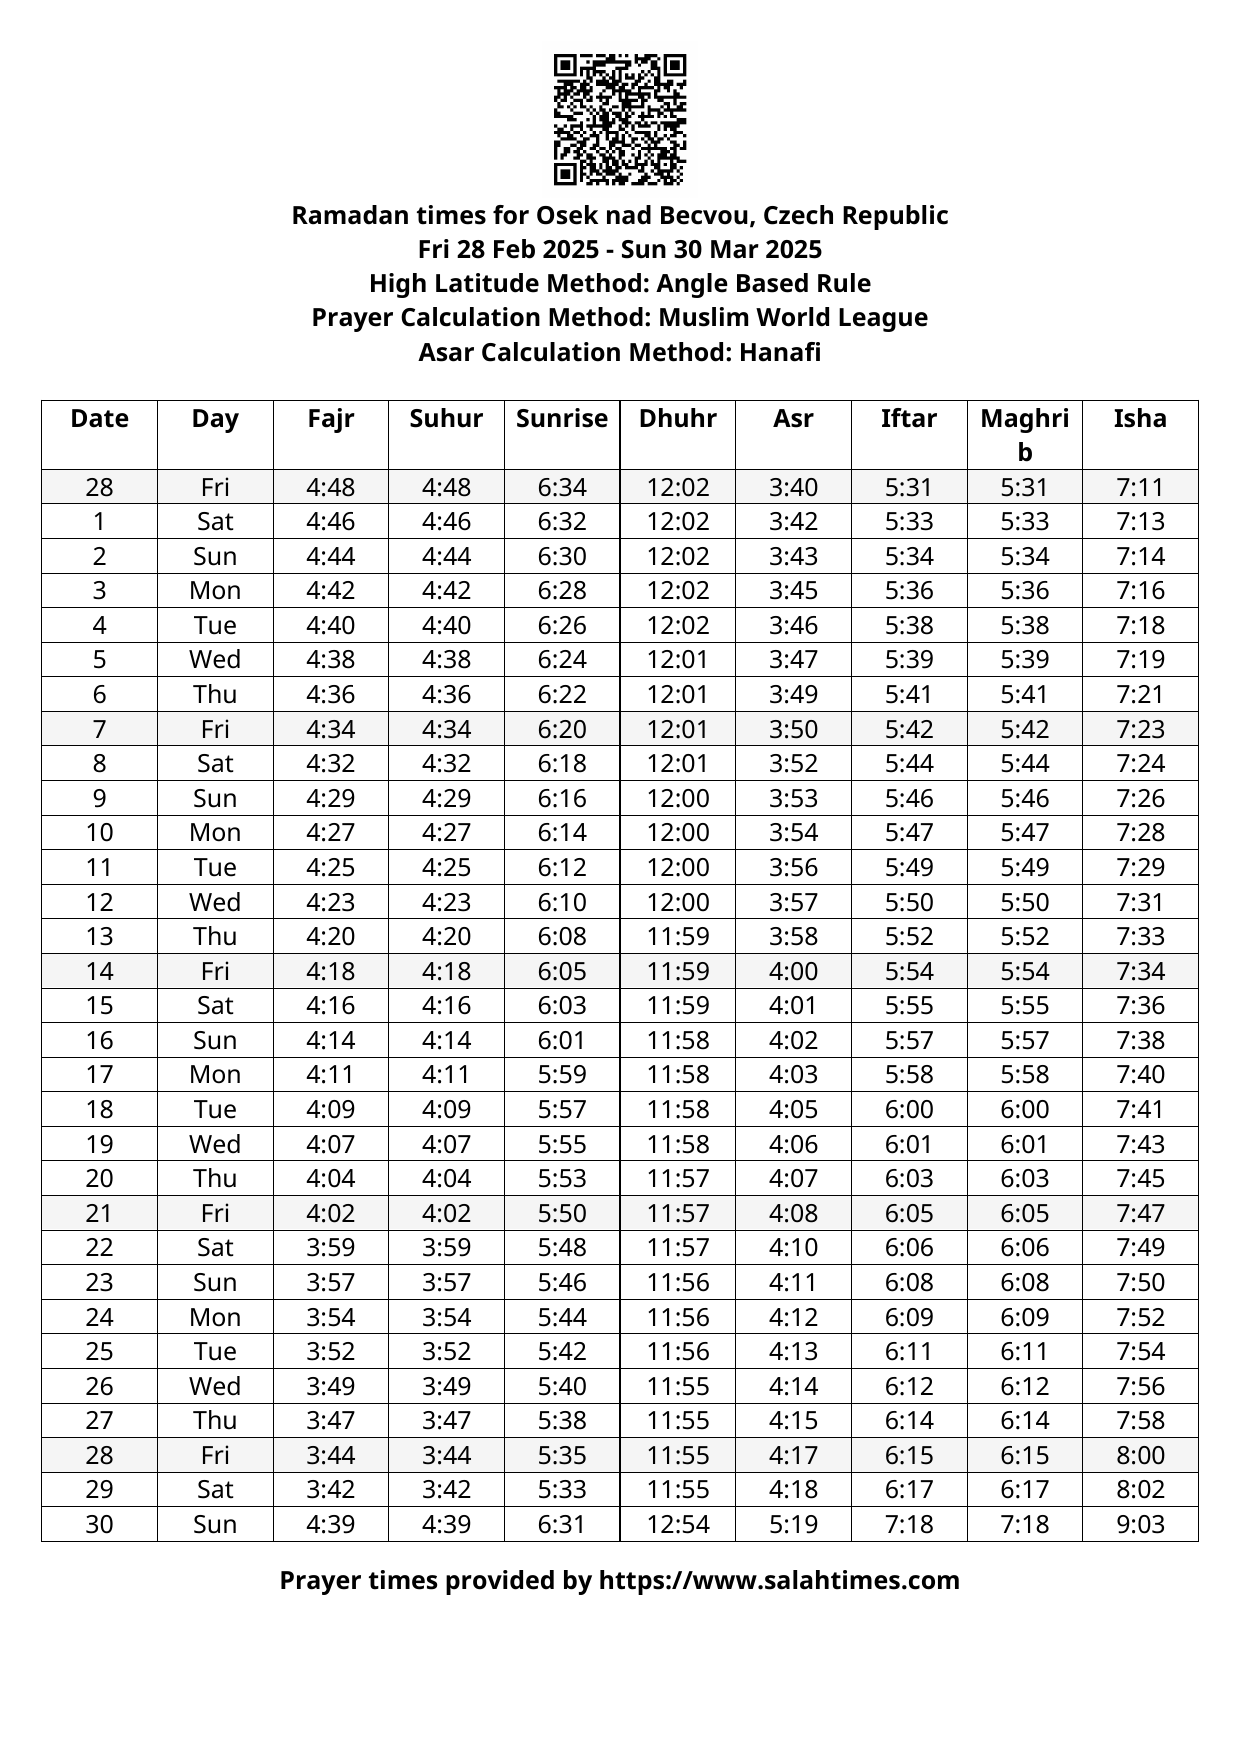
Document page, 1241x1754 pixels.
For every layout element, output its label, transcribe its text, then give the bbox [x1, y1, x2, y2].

table_header Suhur [389, 401, 504, 469]
table_cell 3:49 [736, 677, 851, 711]
table_cell 6:05 [852, 1196, 967, 1229]
table_cell Sat [158, 504, 273, 538]
table_cell 11:59 [621, 919, 735, 953]
table_cell 4:04 [274, 1161, 388, 1195]
table_cell 5:52 [852, 919, 967, 953]
table_header Asr [736, 401, 851, 469]
text Prayer Calculation Method: Muslim World League [42, 300, 1198, 334]
table_cell 4:14 [736, 1369, 851, 1402]
table_cell 7:38 [1083, 1023, 1198, 1057]
table_cell 15 [42, 989, 157, 1022]
table_cell 4:04 [389, 1161, 504, 1195]
table_cell 3:53 [736, 781, 851, 814]
table_cell 6:01 [852, 1127, 967, 1160]
table_cell 4:38 [389, 643, 504, 676]
table_cell Fri [158, 470, 273, 503]
table_cell 6:11 [968, 1334, 1082, 1368]
table_cell 4:02 [389, 1196, 504, 1229]
table_cell 3:45 [736, 574, 851, 607]
table_cell Tue [158, 850, 273, 884]
table_cell 5:44 [852, 746, 967, 780]
table_cell 6:03 [968, 1161, 1082, 1195]
table_cell 3:40 [736, 470, 851, 503]
table_cell 7:52 [1083, 1300, 1198, 1333]
table_cell 4:42 [274, 574, 388, 607]
table_cell 4:20 [389, 919, 504, 953]
table_cell 4:11 [274, 1058, 388, 1091]
table_cell 4:40 [389, 608, 504, 642]
table_cell 3:56 [736, 850, 851, 884]
table_cell 7:33 [1083, 919, 1198, 953]
table_cell 4:46 [274, 504, 388, 538]
table_cell 7:23 [1083, 712, 1198, 745]
text Prayer times provided by https://www.salahtimes.com [42, 1563, 1198, 1597]
table_cell 7:11 [1083, 470, 1198, 503]
table_cell 5:49 [968, 850, 1082, 884]
table_cell 6:08 [505, 919, 619, 953]
table_cell 12:01 [621, 712, 735, 745]
table_cell 4:44 [389, 539, 504, 572]
table_cell 11:56 [621, 1300, 735, 1333]
table_cell Sat [158, 1231, 273, 1264]
table_cell 6:03 [852, 1161, 967, 1195]
table_cell 6:12 [505, 850, 619, 884]
table_cell 3:47 [736, 643, 851, 676]
table_cell 11:58 [621, 1058, 735, 1091]
table_header Date [42, 401, 157, 469]
table_cell 11:57 [621, 1196, 735, 1229]
table_cell 6:06 [852, 1231, 967, 1264]
table_cell 5:55 [968, 989, 1082, 1022]
table_cell 3:46 [736, 608, 851, 642]
table_cell 5:38 [852, 608, 967, 642]
table_cell 4:39 [389, 1507, 504, 1541]
table_cell Tue [158, 1092, 273, 1126]
table_cell 4:48 [389, 470, 504, 503]
table_cell Mon [158, 1300, 273, 1333]
table_cell 6:26 [505, 608, 619, 642]
table_cell 7:18 [852, 1507, 967, 1541]
table_cell 4:16 [274, 989, 388, 1022]
table_cell Thu [158, 1404, 273, 1437]
table_cell 7:31 [1083, 885, 1198, 918]
table_cell 3:49 [274, 1369, 388, 1402]
table_cell 5:50 [505, 1196, 619, 1229]
table_cell 5:31 [968, 470, 1082, 503]
table_cell 4:15 [736, 1404, 851, 1437]
table_cell 14 [42, 954, 157, 987]
table_cell 11 [42, 850, 157, 884]
table_cell 4:34 [389, 712, 504, 745]
table_cell 4:17 [736, 1438, 851, 1472]
table_cell 20 [42, 1161, 157, 1195]
table_header Iftar [852, 401, 967, 469]
table_cell 4:16 [389, 989, 504, 1022]
table_cell 12:02 [621, 608, 735, 642]
table_cell 8:00 [1083, 1438, 1198, 1472]
table_cell 12:01 [621, 746, 735, 780]
table_cell 3:59 [274, 1231, 388, 1264]
table_cell 6:00 [852, 1092, 967, 1126]
table_cell 5:57 [505, 1092, 619, 1126]
table_cell 3:54 [736, 816, 851, 849]
table_header Maghrib [968, 401, 1082, 469]
table_cell 6:22 [505, 677, 619, 711]
table_cell 4:06 [736, 1127, 851, 1160]
table_cell 7:26 [1083, 781, 1198, 814]
table_cell 7:45 [1083, 1161, 1198, 1195]
table_cell 11:55 [621, 1404, 735, 1437]
table_cell 4:23 [274, 885, 388, 918]
table_cell 7:18 [968, 1507, 1082, 1541]
table_cell 6:31 [505, 1507, 619, 1541]
table_cell 3:47 [274, 1404, 388, 1437]
table_cell 6:30 [505, 539, 619, 572]
table_cell 5:33 [968, 504, 1082, 538]
table_cell 5:48 [505, 1231, 619, 1264]
table_cell 5:46 [968, 781, 1082, 814]
table_cell 4:40 [274, 608, 388, 642]
table_cell 7:21 [1083, 677, 1198, 711]
table_cell 12:02 [621, 504, 735, 538]
table_cell 11:56 [621, 1334, 735, 1368]
table_cell 3:59 [389, 1231, 504, 1264]
table_cell Sun [158, 539, 273, 572]
table_cell 4:46 [389, 504, 504, 538]
table_cell 5 [42, 643, 157, 676]
table_cell 4:23 [389, 885, 504, 918]
table_cell 5:42 [505, 1334, 619, 1368]
table_cell 7:54 [1083, 1334, 1198, 1368]
table_cell 3:54 [274, 1300, 388, 1333]
table_cell Sat [158, 989, 273, 1022]
table_cell Wed [158, 1127, 273, 1160]
table_cell 5:35 [505, 1438, 619, 1472]
table_cell 3:58 [736, 919, 851, 953]
table_cell 5:57 [968, 1023, 1082, 1057]
table_cell 5:55 [852, 989, 967, 1022]
table_cell 5:50 [852, 885, 967, 918]
table_cell 6:00 [968, 1092, 1082, 1126]
table_header Day [158, 401, 273, 469]
table_cell 4:42 [389, 574, 504, 607]
table_cell 6:14 [852, 1404, 967, 1437]
table_cell 12:00 [621, 885, 735, 918]
table_cell 4:27 [389, 816, 504, 849]
table_cell Wed [158, 885, 273, 918]
table_cell 5:34 [968, 539, 1082, 572]
table_cell 11:55 [621, 1369, 735, 1402]
table_cell 4:20 [274, 919, 388, 953]
table_cell 4:14 [389, 1023, 504, 1057]
table_cell 3:57 [736, 885, 851, 918]
table_cell 12 [42, 885, 157, 918]
table_cell 5:46 [505, 1265, 619, 1299]
table_cell 5:58 [852, 1058, 967, 1091]
table_cell 4:12 [736, 1300, 851, 1333]
table_cell 3:47 [389, 1404, 504, 1437]
table_cell Sat [158, 1473, 273, 1506]
table_cell 6:01 [505, 1023, 619, 1057]
table_cell 25 [42, 1334, 157, 1368]
table_cell 4:11 [389, 1058, 504, 1091]
table_cell 6:08 [852, 1265, 967, 1299]
table_cell 4:05 [736, 1092, 851, 1126]
table_cell Wed [158, 643, 273, 676]
table_cell 4:02 [274, 1196, 388, 1229]
table_cell 5:36 [968, 574, 1082, 607]
table_cell 5:44 [505, 1300, 619, 1333]
table_cell 7 [42, 712, 157, 745]
table_cell 5:47 [968, 816, 1082, 849]
table_cell 10 [42, 816, 157, 849]
table_cell 4:27 [274, 816, 388, 849]
table_cell 16 [42, 1023, 157, 1057]
table_cell Thu [158, 919, 273, 953]
table_cell 6:32 [505, 504, 619, 538]
table_cell 17 [42, 1058, 157, 1091]
table_cell 5:49 [852, 850, 967, 884]
table_cell 6:06 [968, 1231, 1082, 1264]
table_cell 4:44 [274, 539, 388, 572]
table_cell 2 [42, 539, 157, 572]
table_cell 4:02 [736, 1023, 851, 1057]
table_cell 3:54 [389, 1300, 504, 1333]
table_cell 5:31 [852, 470, 967, 503]
table_cell Tue [158, 608, 273, 642]
table_cell 28 [42, 470, 157, 503]
table_cell 7:18 [1083, 608, 1198, 642]
table_cell 7:19 [1083, 643, 1198, 676]
table_cell 1 [42, 504, 157, 538]
table_cell 4:29 [274, 781, 388, 814]
table_cell 12:00 [621, 850, 735, 884]
table_cell Tue [158, 1334, 273, 1368]
table_cell 5:42 [852, 712, 967, 745]
table_cell 4:07 [736, 1161, 851, 1195]
table_cell 3 [42, 574, 157, 607]
table_cell 5:54 [852, 954, 967, 987]
table_cell 5:39 [968, 643, 1082, 676]
table_cell 3:42 [736, 504, 851, 538]
table_cell 5:40 [505, 1369, 619, 1402]
table_cell 30 [42, 1507, 157, 1541]
table_cell 4:18 [389, 954, 504, 987]
table_header Fajr [274, 401, 388, 469]
table_cell 4:32 [389, 746, 504, 780]
table_cell 9:03 [1083, 1507, 1198, 1541]
table_cell 4:08 [736, 1196, 851, 1229]
text High Latitude Method: Angle Based Rule [42, 266, 1198, 300]
table_cell 18 [42, 1092, 157, 1126]
table_cell 4:11 [736, 1265, 851, 1299]
table_cell 3:42 [389, 1473, 504, 1506]
table_cell 7:58 [1083, 1404, 1198, 1437]
table_cell 11:59 [621, 989, 735, 1022]
table_cell 4:29 [389, 781, 504, 814]
table_cell Fri [158, 1196, 273, 1229]
table_cell 8 [42, 746, 157, 780]
table_cell 5:59 [505, 1058, 619, 1091]
table_cell 7:29 [1083, 850, 1198, 884]
table_cell 7:36 [1083, 989, 1198, 1022]
table_cell 5:41 [968, 677, 1082, 711]
table_cell 6:01 [968, 1127, 1082, 1160]
text Asar Calculation Method: Hanafi [42, 334, 1198, 368]
table_cell 12:54 [621, 1507, 735, 1541]
table_cell 3:42 [274, 1473, 388, 1506]
table_cell 11:57 [621, 1161, 735, 1195]
table_cell 11:58 [621, 1127, 735, 1160]
table_cell Sat [158, 746, 273, 780]
table_cell Sun [158, 781, 273, 814]
table_cell 3:44 [274, 1438, 388, 1472]
table_cell 27 [42, 1404, 157, 1437]
table_cell 3:52 [274, 1334, 388, 1368]
table_cell 3:52 [389, 1334, 504, 1368]
table_cell 6:08 [968, 1265, 1082, 1299]
table_cell 5:34 [852, 539, 967, 572]
table_cell 5:39 [852, 643, 967, 676]
table_cell 7:24 [1083, 746, 1198, 780]
table_cell 7:47 [1083, 1196, 1198, 1229]
table_cell 9 [42, 781, 157, 814]
table_cell 4:38 [274, 643, 388, 676]
table_cell 4:13 [736, 1334, 851, 1368]
table_cell 5:38 [505, 1404, 619, 1437]
table_cell 23 [42, 1265, 157, 1299]
table_cell 5:19 [736, 1507, 851, 1541]
table_cell 7:41 [1083, 1092, 1198, 1126]
table_cell 11:55 [621, 1438, 735, 1472]
table_cell 11:59 [621, 954, 735, 987]
table_cell 4:18 [274, 954, 388, 987]
table_cell 5:52 [968, 919, 1082, 953]
table_cell 7:34 [1083, 954, 1198, 987]
table_cell 6:11 [852, 1334, 967, 1368]
table_cell Mon [158, 1058, 273, 1091]
table_cell 6:15 [852, 1438, 967, 1472]
table_cell Thu [158, 1161, 273, 1195]
table_cell 22 [42, 1231, 157, 1264]
table_cell 6:05 [505, 954, 619, 987]
table_header Sunrise [505, 401, 619, 469]
table_cell 6:34 [505, 470, 619, 503]
table_cell 12:00 [621, 781, 735, 814]
table_cell 6:17 [968, 1473, 1082, 1506]
table_cell 5:50 [968, 885, 1082, 918]
table_cell Wed [158, 1369, 273, 1402]
table_cell 12:02 [621, 539, 735, 572]
table_cell 3:50 [736, 712, 851, 745]
table_cell Mon [158, 574, 273, 607]
table_cell 6:10 [505, 885, 619, 918]
table_cell 8:02 [1083, 1473, 1198, 1506]
table_cell 4:39 [274, 1507, 388, 1541]
table_cell 3:49 [389, 1369, 504, 1402]
table_cell 7:40 [1083, 1058, 1198, 1091]
table_cell 6:17 [852, 1473, 967, 1506]
table_cell 4:18 [736, 1473, 851, 1506]
text Ramadan times for Osek nad Becvou, Czech Republic [42, 198, 1198, 232]
table_cell 6:24 [505, 643, 619, 676]
table_cell 4:09 [274, 1092, 388, 1126]
table_cell 5:46 [852, 781, 967, 814]
table_cell 6:18 [505, 746, 619, 780]
table_cell 11:57 [621, 1231, 735, 1264]
table_cell 6:12 [852, 1369, 967, 1402]
table_cell 4:36 [274, 677, 388, 711]
table_cell 11:56 [621, 1265, 735, 1299]
table_cell 6:16 [505, 781, 619, 814]
table_cell 4:14 [274, 1023, 388, 1057]
table_cell 4:10 [736, 1231, 851, 1264]
table_cell 11:58 [621, 1023, 735, 1057]
table_cell 21 [42, 1196, 157, 1229]
table_cell Mon [158, 816, 273, 849]
table_cell 4:00 [736, 954, 851, 987]
table_cell 4:03 [736, 1058, 851, 1091]
table_cell Sun [158, 1023, 273, 1057]
table_cell 3:57 [274, 1265, 388, 1299]
table_cell 6:28 [505, 574, 619, 607]
table_cell 4:09 [389, 1092, 504, 1126]
table_cell 6:14 [505, 816, 619, 849]
table_cell 6:15 [968, 1438, 1082, 1472]
table_header Isha [1083, 401, 1198, 469]
text Fri 28 Feb 2025 - Sun 30 Mar 2025 [42, 232, 1198, 266]
table_cell 5:41 [852, 677, 967, 711]
table_cell 3:52 [736, 746, 851, 780]
table_cell 5:53 [505, 1161, 619, 1195]
table_cell 5:38 [968, 608, 1082, 642]
table_cell 3:44 [389, 1438, 504, 1472]
table_cell 7:14 [1083, 539, 1198, 572]
table_cell 3:43 [736, 539, 851, 572]
table_header Dhuhr [621, 401, 735, 469]
table_cell 6 [42, 677, 157, 711]
table_cell 24 [42, 1300, 157, 1333]
table_cell 5:54 [968, 954, 1082, 987]
table_cell 12:02 [621, 470, 735, 503]
table_cell 28 [42, 1438, 157, 1472]
table_cell 5:47 [852, 816, 967, 849]
table_cell 5:42 [968, 712, 1082, 745]
table_cell 4:48 [274, 470, 388, 503]
table_cell 7:56 [1083, 1369, 1198, 1402]
table_cell 13 [42, 919, 157, 953]
table_cell 4:34 [274, 712, 388, 745]
table_cell 3:57 [389, 1265, 504, 1299]
table_cell 6:09 [968, 1300, 1082, 1333]
table_cell 7:49 [1083, 1231, 1198, 1264]
table_cell 4:07 [389, 1127, 504, 1160]
table_cell Sun [158, 1265, 273, 1299]
table_cell 11:58 [621, 1092, 735, 1126]
table_cell 7:50 [1083, 1265, 1198, 1299]
table_cell 7:28 [1083, 816, 1198, 849]
table_cell Sun [158, 1507, 273, 1541]
table_cell Thu [158, 677, 273, 711]
table_cell 4:36 [389, 677, 504, 711]
table_cell 6:03 [505, 989, 619, 1022]
table_cell 4:32 [274, 746, 388, 780]
table_cell 7:43 [1083, 1127, 1198, 1160]
table_cell 7:13 [1083, 504, 1198, 538]
table_cell 4 [42, 608, 157, 642]
table_cell 29 [42, 1473, 157, 1506]
picture [542, 41, 699, 198]
table_cell 12:00 [621, 816, 735, 849]
table_cell 5:36 [852, 574, 967, 607]
table_cell 5:33 [852, 504, 967, 538]
table_cell 4:25 [389, 850, 504, 884]
table_cell 5:58 [968, 1058, 1082, 1091]
table_cell 5:57 [852, 1023, 967, 1057]
table_cell 5:44 [968, 746, 1082, 780]
table_cell 11:55 [621, 1473, 735, 1506]
table_cell 6:14 [968, 1404, 1082, 1437]
table_cell 4:01 [736, 989, 851, 1022]
table_cell 12:02 [621, 574, 735, 607]
table_cell 19 [42, 1127, 157, 1160]
table_cell Fri [158, 712, 273, 745]
table_cell 12:01 [621, 643, 735, 676]
table_cell Fri [158, 954, 273, 987]
table_cell 5:33 [505, 1473, 619, 1506]
table_cell 6:05 [968, 1196, 1082, 1229]
table_cell 12:01 [621, 677, 735, 711]
table_cell 4:07 [274, 1127, 388, 1160]
table_cell 6:12 [968, 1369, 1082, 1402]
table_cell 26 [42, 1369, 157, 1402]
table_cell 5:55 [505, 1127, 619, 1160]
table_cell Fri [158, 1438, 273, 1472]
table_cell 6:20 [505, 712, 619, 745]
table_cell 6:09 [852, 1300, 967, 1333]
table_cell 7:16 [1083, 574, 1198, 607]
table_cell 4:25 [274, 850, 388, 884]
